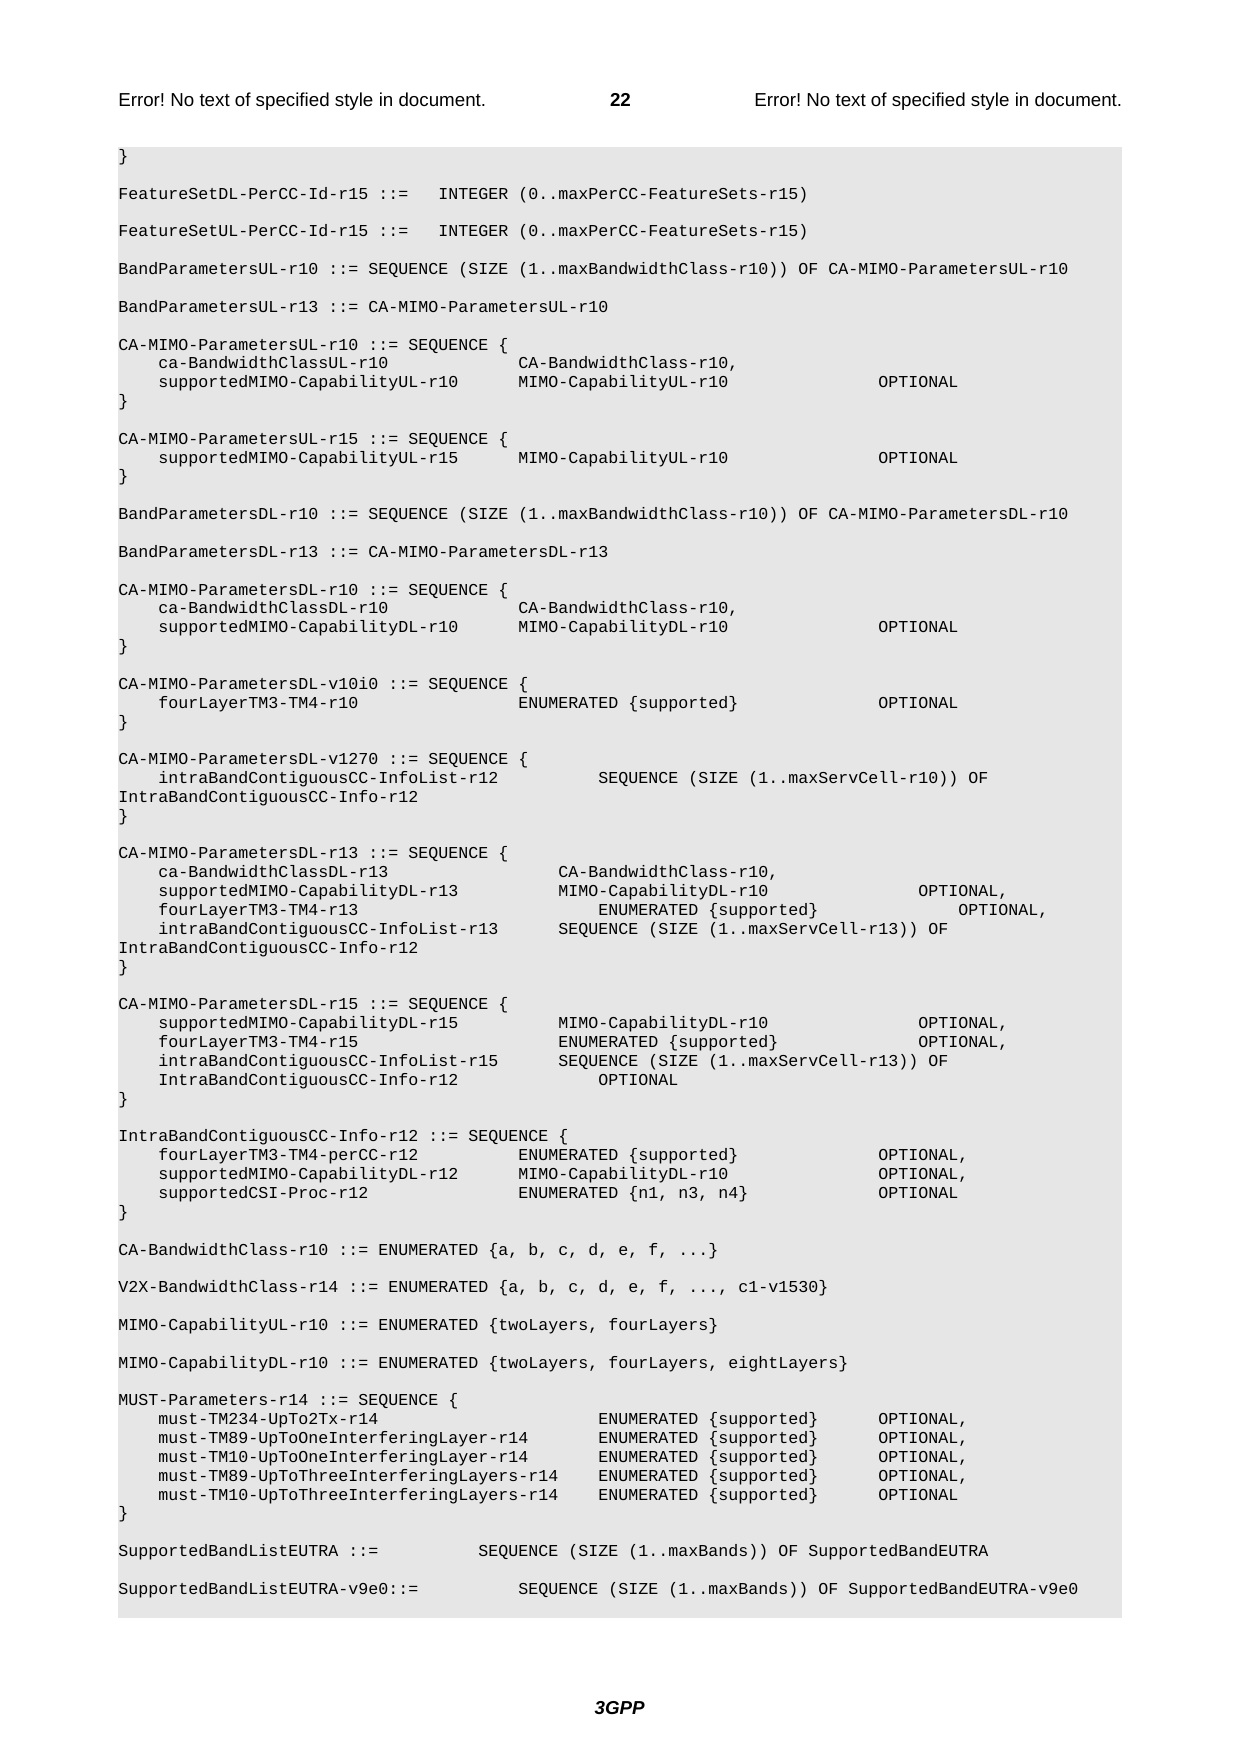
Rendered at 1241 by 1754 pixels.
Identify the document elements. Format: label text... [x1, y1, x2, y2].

text BandParametersUL-r13 ::= CA-MIMO-ParametersUL-r10 [118, 298, 1122, 317]
text intraBandContiguousCC-InfoList-r12 SEQUENCE (SIZE (1..maxServCell-r10)) OF IntraBandContiguousCC-Info-r12 [118, 770, 1122, 807]
text CA-MIMO-ParametersDL-v10i0 ::= SEQUENCE { [118, 675, 1122, 694]
text FeatureSetUL-PerCC-Id-r15 ::= INTEGER (0..maxPerCC-FeatureSets-r15) [118, 223, 1122, 242]
text MIMO-CapabilityDL-r10 ::= ENUMERATED {twoLayers, fourLayers, eightLayers} [118, 1354, 1122, 1373]
text supportedMIMO-CapabilityDL-r15 MIMO-CapabilityDL-r10 OPTIONAL, [118, 1015, 1122, 1034]
text supportedMIMO-CapabilityDL-r12 MIMO-CapabilityDL-r10 OPTIONAL, [118, 1166, 1122, 1184]
text CA-MIMO-ParametersUL-r15 ::= SEQUENCE { [118, 430, 1122, 449]
text intraBandContiguousCC-InfoList-r13 SEQUENCE (SIZE (1..maxServCell-r13)) OF IntraBandContiguousCC-Info-r12 [118, 921, 1122, 958]
text IntraBandContiguousCC-Info-r12 ::= SEQUENCE { [118, 1128, 1122, 1147]
text CA-MIMO-ParametersUL-r10 ::= SEQUENCE { [118, 336, 1122, 355]
text ca-BandwidthClassDL-r13 CA-BandwidthClass-r10, [118, 864, 1122, 883]
text } [118, 147, 1122, 166]
text must-TM10-UpToOneInterferingLayer-r14 ENUMERATED {supported} OPTIONAL, [118, 1448, 1122, 1467]
text MIMO-CapabilityUL-r10 ::= ENUMERATED {twoLayers, fourLayers} [118, 1316, 1122, 1335]
text ca-BandwidthClassUL-r10 CA-BandwidthClass-r10, [118, 355, 1122, 374]
text } [118, 393, 1122, 411]
text FeatureSetDL-PerCC-Id-r15 ::= INTEGER (0..maxPerCC-FeatureSets-r15) [118, 185, 1122, 204]
text BandParametersUL-r10 ::= SEQUENCE (SIZE (1..maxBandwidthClass-r10)) OF CA-MIMO-ParametersUL-r10 [118, 261, 1122, 279]
text CA-BandwidthClass-r10 ::= ENUMERATED {a, b, c, d, e, f, ...} [118, 1241, 1122, 1260]
text } [118, 1203, 1122, 1222]
text CA-MIMO-ParametersDL-r13 ::= SEQUENCE { [118, 845, 1122, 864]
text supportedMIMO-CapabilityDL-r13 MIMO-CapabilityDL-r10 OPTIONAL, [118, 883, 1122, 902]
text supportedMIMO-CapabilityUL-r10 MIMO-CapabilityUL-r10 OPTIONAL [118, 374, 1122, 393]
text BandParametersDL-r10 ::= SEQUENCE (SIZE (1..maxBandwidthClass-r10)) OF CA-MIMO-ParametersDL-r10 [118, 506, 1122, 524]
text must-TM10-UpToThreeInterferingLayers-r14 ENUMERATED {supported} OPTIONAL [118, 1486, 1122, 1505]
text fourLayerTM3-TM4-r15 ENUMERATED {supported} OPTIONAL, [118, 1034, 1122, 1052]
text SupportedBandListEUTRA-v9e0::= SEQUENCE (SIZE (1..maxBands)) OF SupportedBandEUTRA-v9e0 [118, 1580, 1122, 1599]
text IntraBandContiguousCC-Info-r12 OPTIONAL [118, 1071, 1122, 1090]
text CA-MIMO-ParametersDL-v1270 ::= SEQUENCE { [118, 751, 1122, 770]
text must-TM89-UpToOneInterferingLayer-r14 ENUMERATED {supported} OPTIONAL, [118, 1429, 1122, 1448]
text fourLayerTM3-TM4-perCC-r12 ENUMERATED {supported} OPTIONAL, [118, 1147, 1122, 1166]
text } [118, 958, 1122, 977]
text } [118, 713, 1122, 732]
text } [118, 807, 1122, 826]
text } [118, 638, 1122, 657]
text must-TM234-UpTo2Tx-r14 ENUMERATED {supported} OPTIONAL, [118, 1411, 1122, 1429]
text ca-BandwidthClassDL-r10 CA-BandwidthClass-r10, [118, 600, 1122, 619]
text fourLayerTM3-TM4-r10 ENUMERATED {supported} OPTIONAL [118, 694, 1122, 713]
text fourLayerTM3-TM4-r13 ENUMERATED {supported} OPTIONAL, [118, 902, 1122, 921]
text MUST-Parameters-r14 ::= SEQUENCE { [118, 1392, 1122, 1411]
text } [118, 1090, 1122, 1109]
text supportedCSI-Proc-r12 ENUMERATED {n1, n3, n4} OPTIONAL [118, 1184, 1122, 1203]
text intraBandContiguousCC-InfoList-r15 SEQUENCE (SIZE (1..maxServCell-r13)) OF [118, 1052, 1122, 1071]
text } [118, 468, 1122, 487]
text V2X-BandwidthClass-r14 ::= ENUMERATED {a, b, c, d, e, f, ..., c1-v1530} [118, 1279, 1122, 1298]
text must-TM89-UpToThreeInterferingLayers-r14 ENUMERATED {supported} OPTIONAL, [118, 1467, 1122, 1486]
text SupportedBandListEUTRA ::= SEQUENCE (SIZE (1..maxBands)) OF SupportedBandEUTRA [118, 1543, 1122, 1562]
text CA-MIMO-ParametersDL-r10 ::= SEQUENCE { [118, 581, 1122, 600]
text CA-MIMO-ParametersDL-r15 ::= SEQUENCE { [118, 996, 1122, 1015]
text supportedMIMO-CapabilityUL-r15 MIMO-CapabilityUL-r10 OPTIONAL [118, 449, 1122, 468]
text supportedMIMO-CapabilityDL-r10 MIMO-CapabilityDL-r10 OPTIONAL [118, 619, 1122, 638]
text BandParametersDL-r13 ::= CA-MIMO-ParametersDL-r13 [118, 543, 1122, 562]
text } [118, 1505, 1122, 1524]
